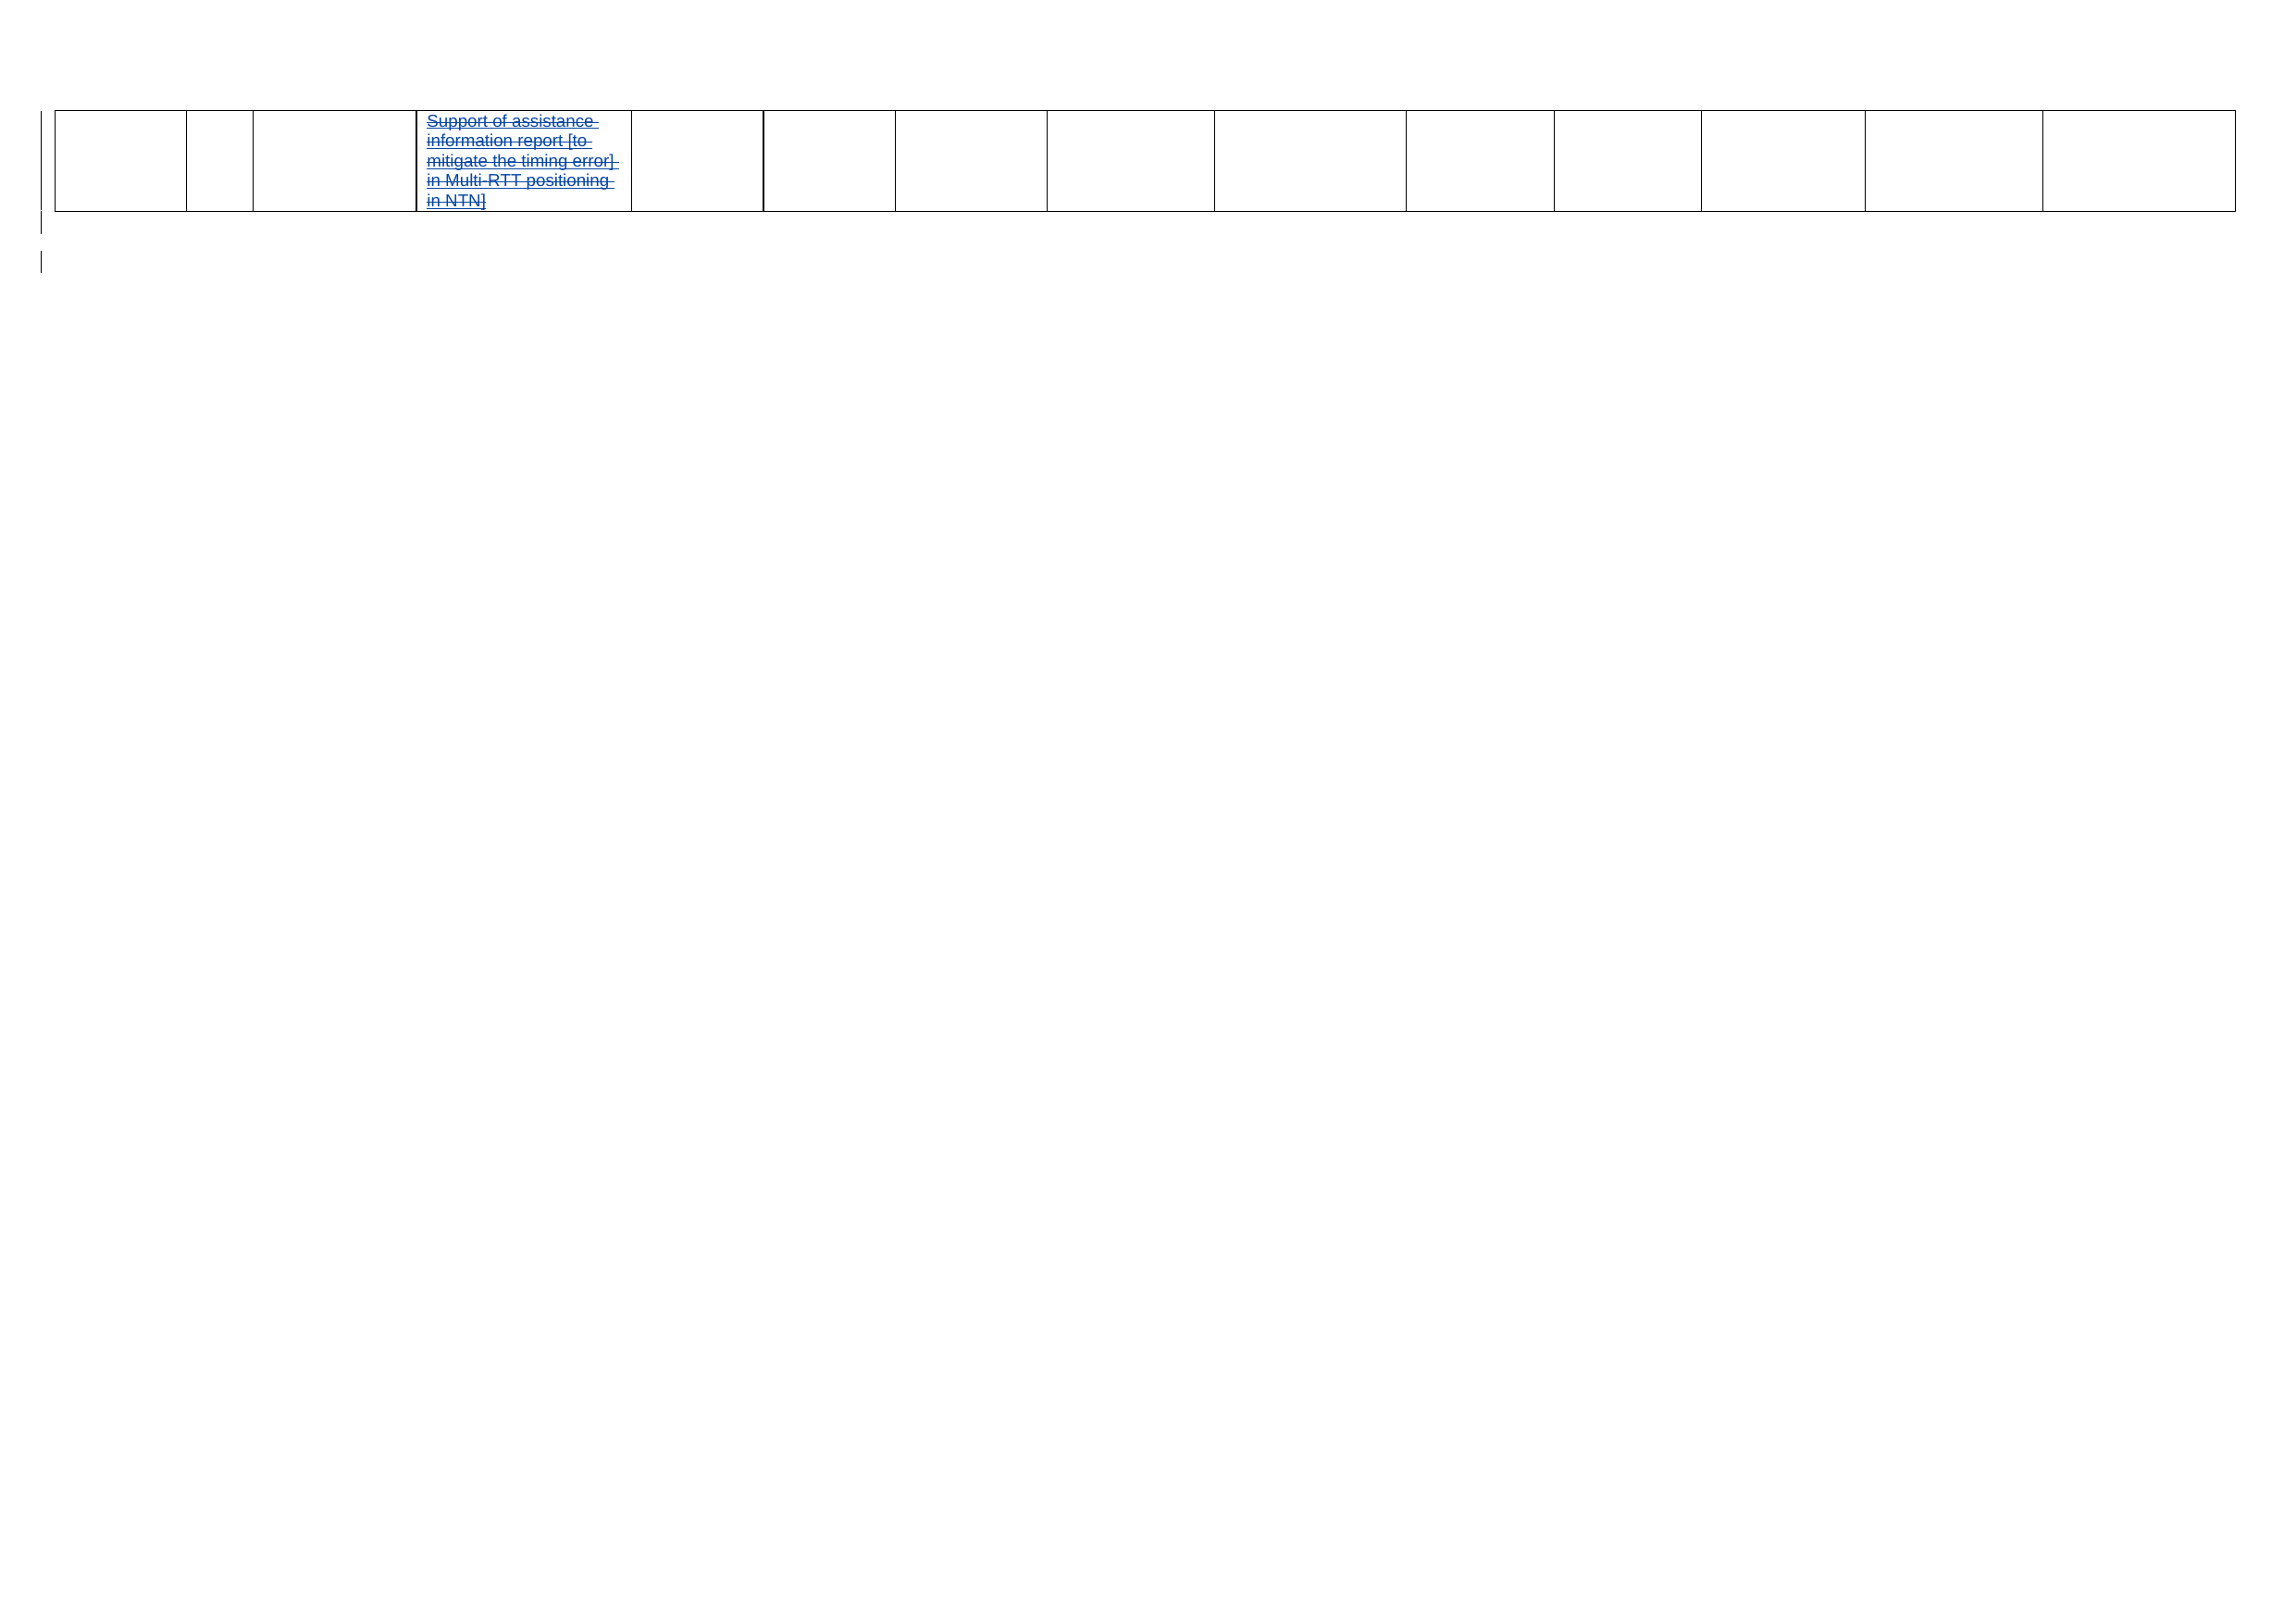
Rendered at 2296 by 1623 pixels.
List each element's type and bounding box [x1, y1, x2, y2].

table_cell [1702, 111, 1865, 210]
table_cell [1215, 111, 1406, 210]
table_cell [896, 111, 1047, 210]
table_cell [187, 111, 253, 210]
table_cell [632, 111, 763, 210]
table_cell [1866, 111, 2042, 210]
table_cell [56, 111, 186, 210]
table_cell [1048, 111, 1214, 210]
table_cell [254, 111, 416, 210]
table_cell [1407, 111, 1554, 210]
table_cell [1555, 111, 1701, 210]
table_cell [2043, 111, 2235, 210]
table_cell [764, 111, 895, 210]
table_cell [417, 111, 631, 210]
